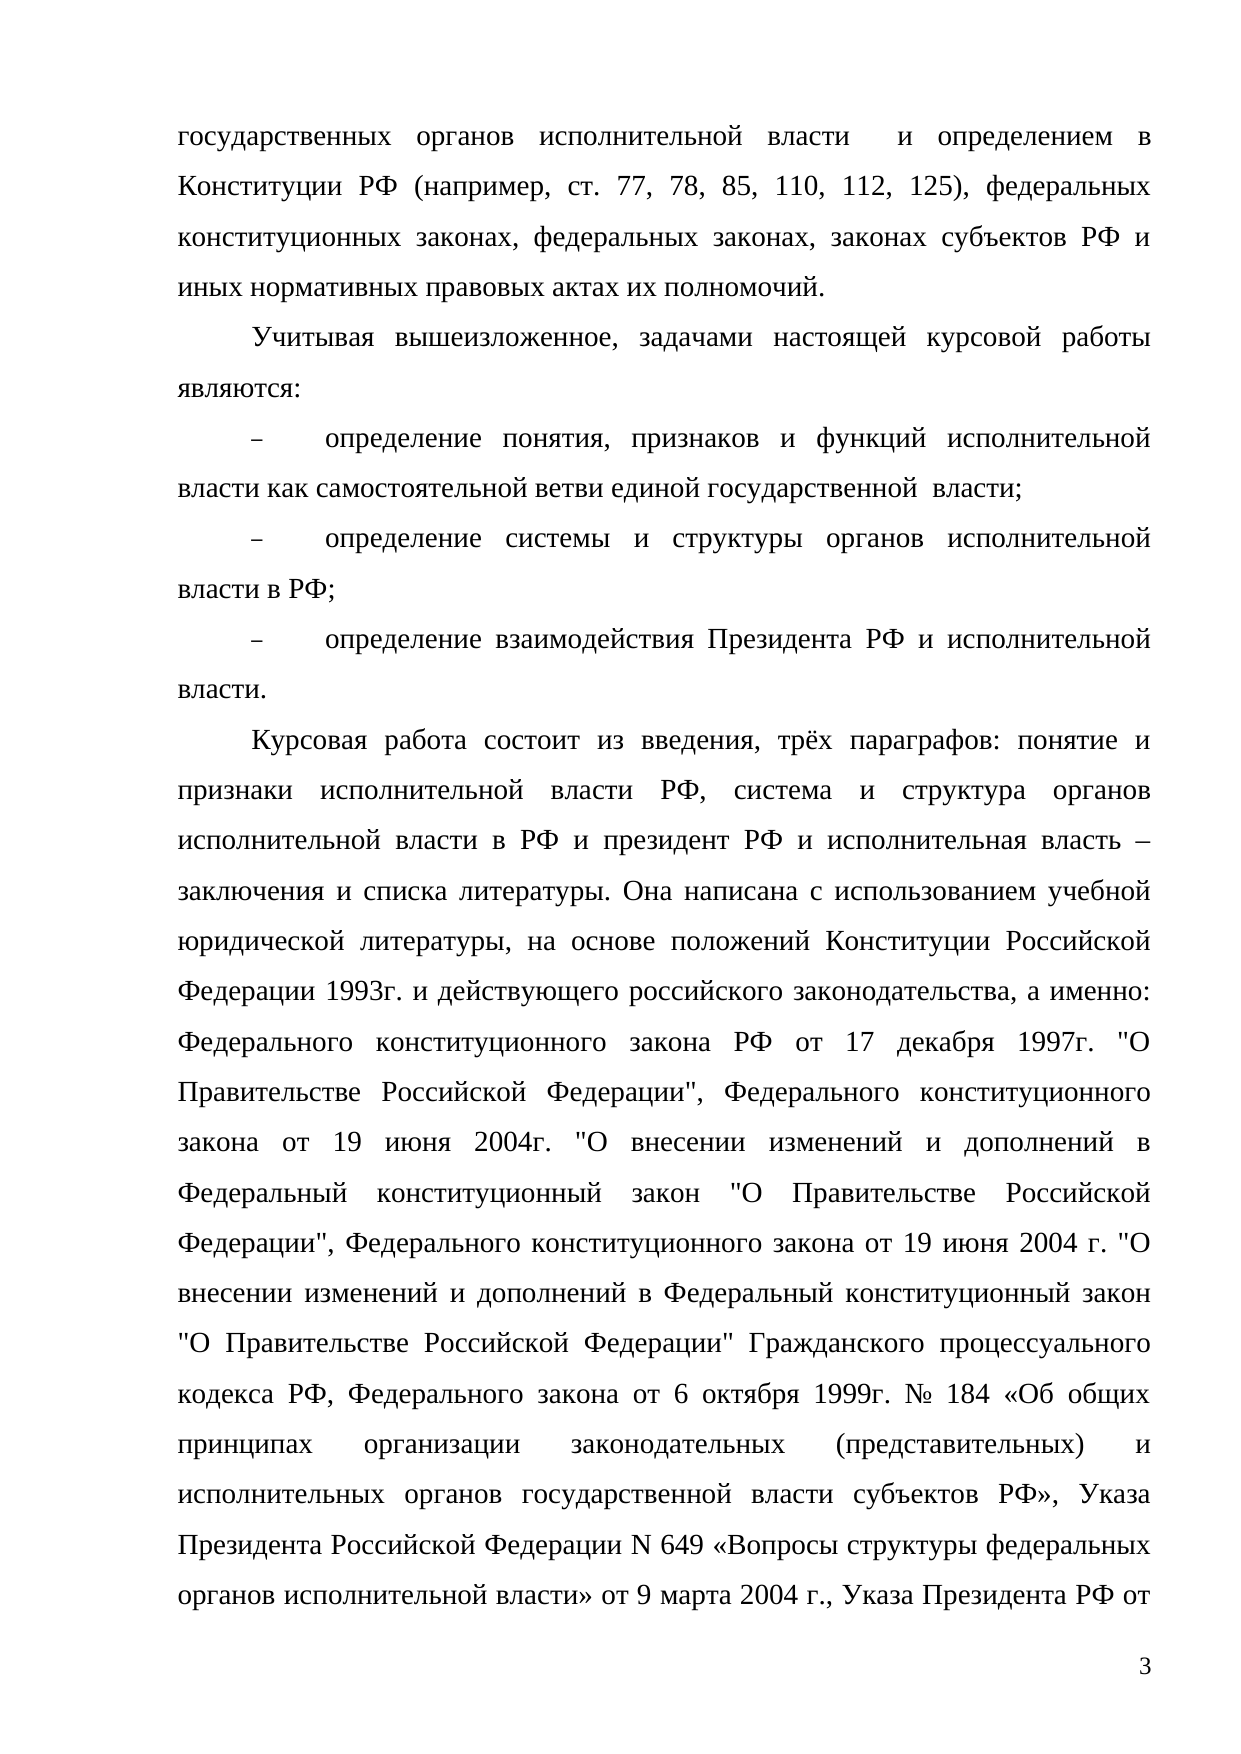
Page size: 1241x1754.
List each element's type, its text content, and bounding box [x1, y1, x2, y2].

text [177, 118, 1152, 303]
list определение понятия, признаков и функций исполнительной власти как самостоятельной ветви единой государственной власти; [177, 420, 1152, 504]
text Учитывая вышеизложенное, задачами настоящей курсовой работы являются: [177, 319, 1152, 403]
list определение системы и структуры органов исполнительной власти в РФ; [177, 521, 1152, 604]
list определение взаимодействия Президента РФ и исполнительной власти. [177, 621, 1152, 705]
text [177, 722, 1152, 1611]
